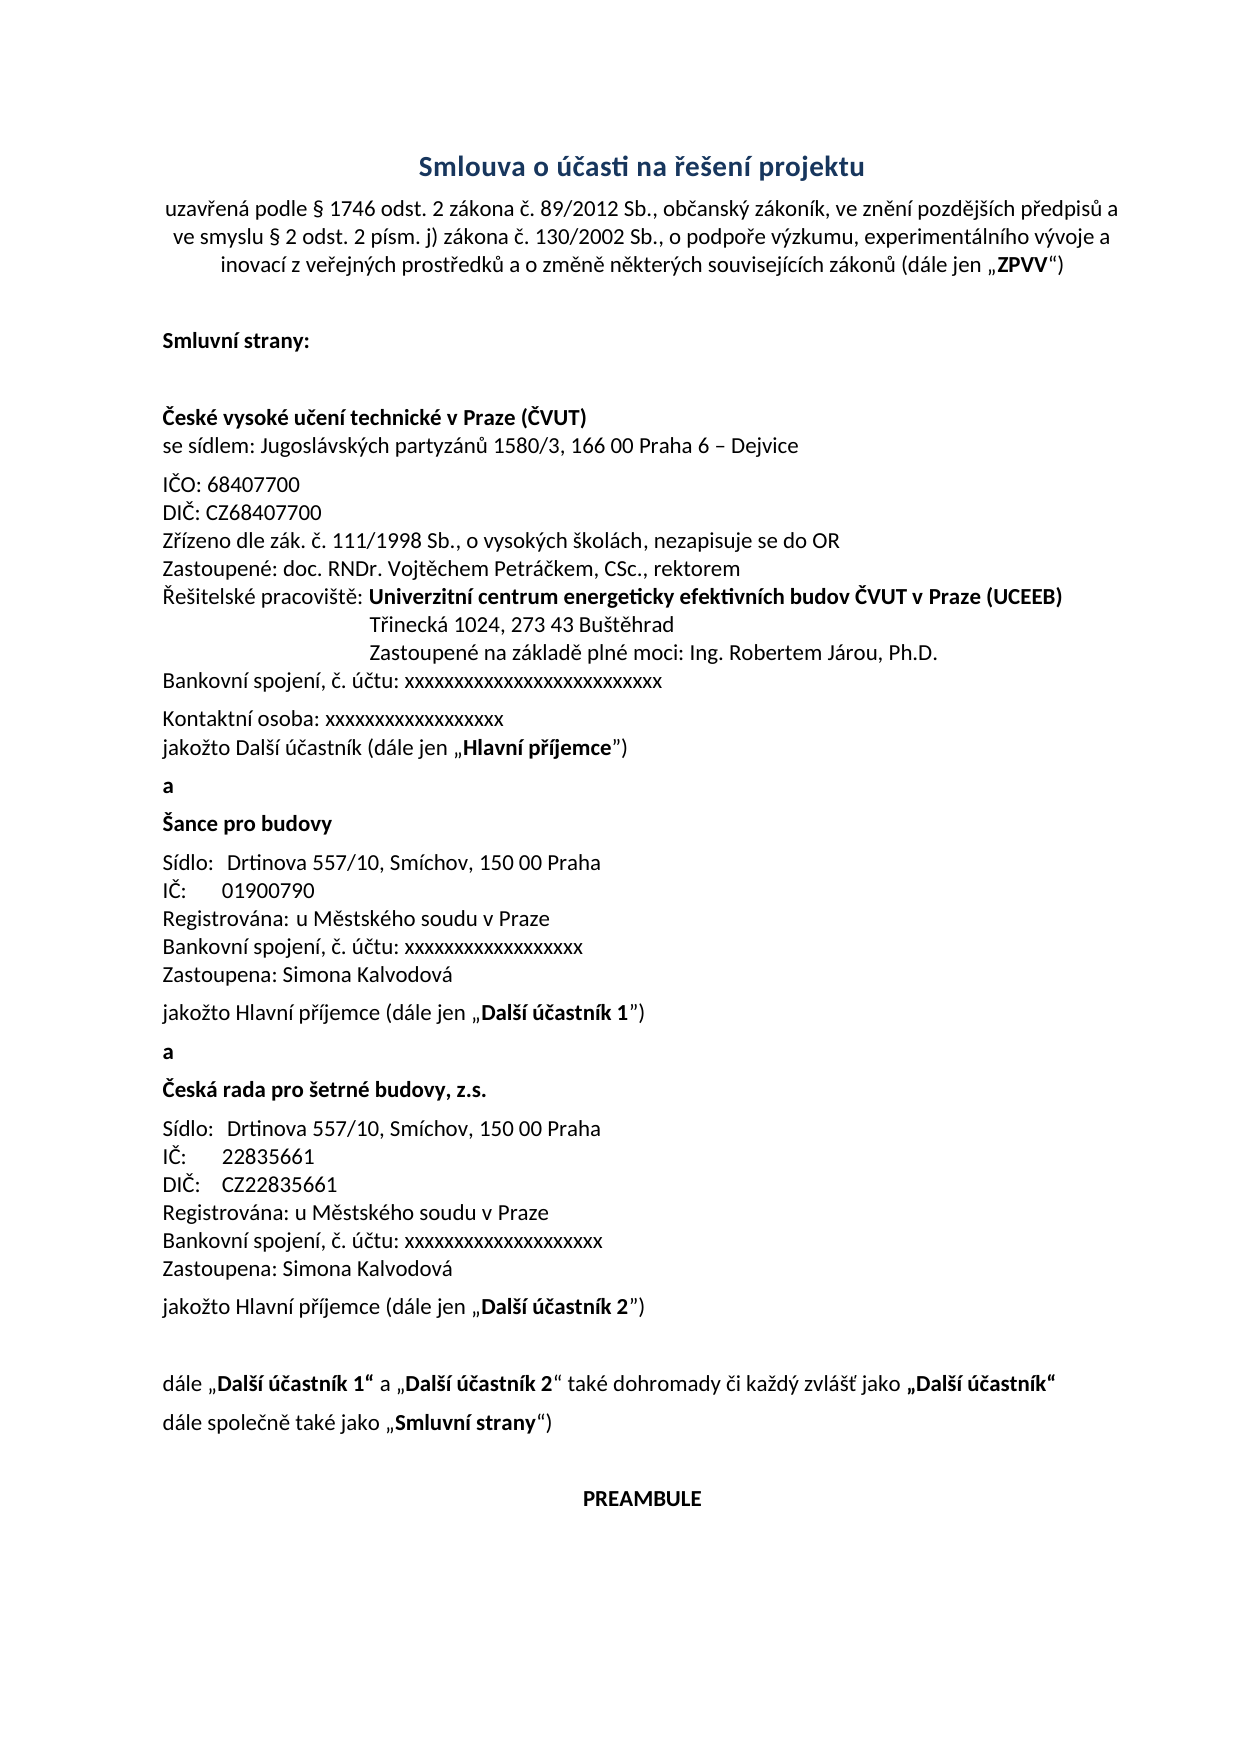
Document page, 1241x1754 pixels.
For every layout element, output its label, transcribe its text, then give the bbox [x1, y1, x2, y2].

text Sídlo: Drtinova 557/10, Smíchov, 150 00 Praha [162, 848, 1122, 876]
text Sídlo: Drtinova 557/10, Smíchov, 150 00 Praha [162, 1114, 1122, 1142]
text Zastoupena: Simona Kalvodová [162, 1254, 1122, 1282]
text Česká rada pro šetrné budovy, z.s. [162, 1075, 1122, 1103]
text Bankovní spojení, č. účtu: xxxxxxxxxxxxxxxxxxxx [162, 1226, 1122, 1254]
text IČO: 68407700 [162, 470, 1122, 498]
text IČ: 22835661 [162, 1142, 1122, 1170]
text České vysoké učení technické v Praze (ČVUT) [162, 403, 1122, 432]
text dále „Další účastník 1“ a „Další účastník 2“ také dohromady či každý zvlášť jako „Další účastník“ [162, 1369, 1122, 1397]
text DIČ: CZ22835661 [162, 1170, 1122, 1198]
text Zastoupené: doc. RNDr. Vojtěchem Petráčkem, CSc., rektorem [162, 554, 1122, 582]
text Bankovní spojení, č. účtu: xxxxxxxxxxxxxxxxxx [162, 932, 1122, 960]
text Řešitelské pracoviště: Univerzitní centrum energeticky efektivních budov ČVUT v Praze (UCEEB) [162, 582, 1122, 610]
text Zastoupena: Simona Kalvodová [162, 960, 1122, 988]
text Zastoupené na základě plné moci: Ing. Robertem Járou, Ph.D. [162, 638, 1122, 666]
text Smluvní strany: [162, 327, 1122, 355]
text Registrována: u Městského soudu v Praze [162, 1198, 1122, 1226]
text Registrována: u Městského soudu v Praze [162, 904, 1122, 932]
title Smlouva o účasti na řešení projektu [162, 148, 1122, 183]
text jakožto Hlavní příjemce (dále jen „Další účastník 1”) [162, 998, 1122, 1026]
text IČ: 01900790 [162, 876, 1122, 904]
text Bankovní spojení, č. účtu: xxxxxxxxxxxxxxxxxxxxxxxxxx [162, 666, 1122, 694]
text a [162, 1037, 1122, 1065]
text PREAMBULE [162, 1484, 1122, 1512]
text Kontaktní osoba: xxxxxxxxxxxxxxxxxx [162, 704, 1122, 733]
text se sídlem: Jugoslávských partyzánů 1580/3, 166 00 Praha 6 – Dejvice [162, 432, 1122, 459]
text jakožto Hlavní příjemce (dále jen „Další účastník 2”) [162, 1292, 1122, 1320]
text DIČ: CZ68407700 [162, 498, 1122, 526]
text jakožto Další účastník (dále jen „Hlavní příjemce”) [162, 733, 1122, 761]
text Šance pro budovy [162, 809, 1122, 837]
text a [162, 771, 1122, 799]
text Zřízeno dle zák. č. 111/1998 Sb., o vysokých školách, nezapisuje se do OR [162, 526, 1122, 554]
text uzavřená podle § 1746 odst. 2 zákona č. 89/2012 Sb., občanský zákoník, ve znění pozdějších předpisů a ve smyslu § 2 odst. 2 písm. j) zákona č. 130/2002 Sb., o podpoře výzkumu, experimentálního vývoje a inovací z veřejných prostředků a o změně některých souvisejících zákonů (dále jen „ZPVV“) [162, 194, 1122, 278]
text dále společně také jako „Smluvní strany“) [162, 1408, 1122, 1436]
text Třinecká 1024, 273 43 Buštěhrad [162, 610, 1122, 638]
